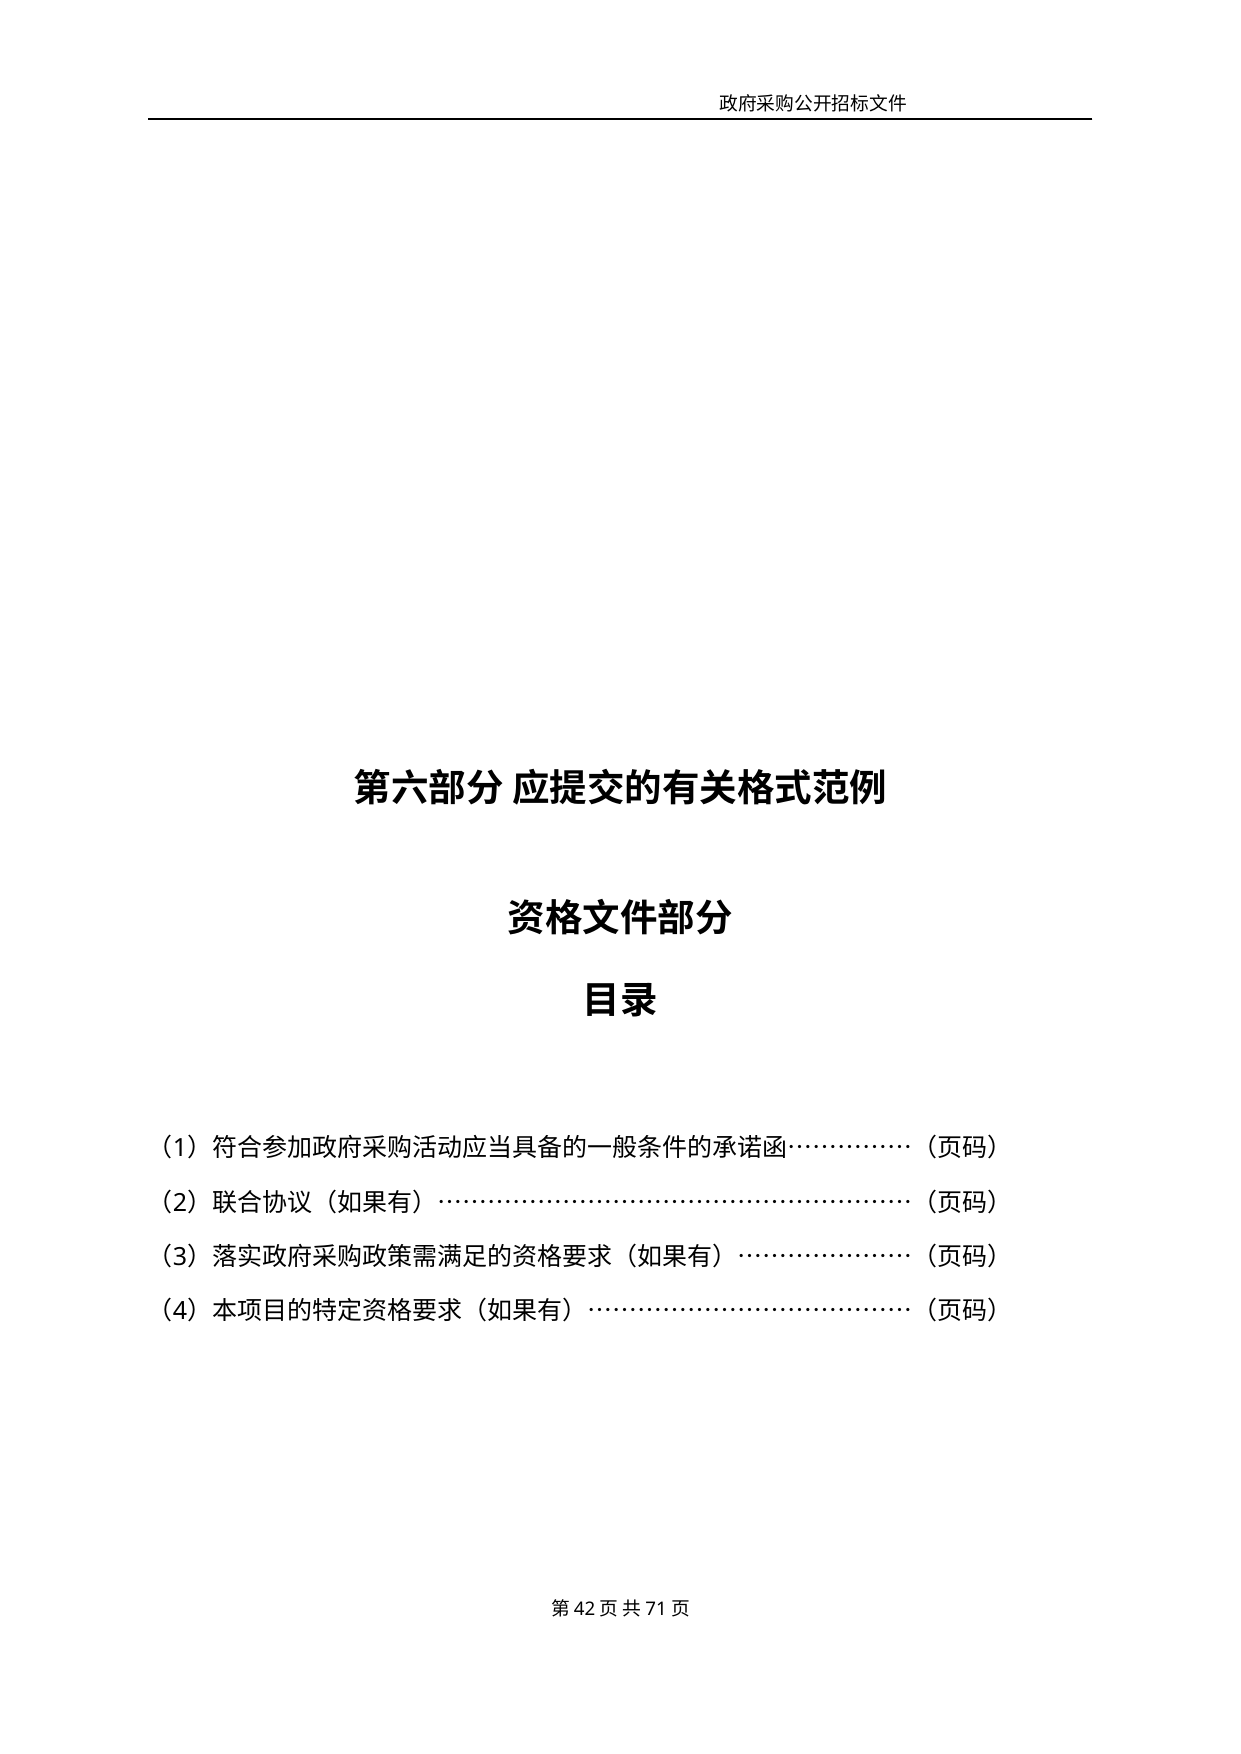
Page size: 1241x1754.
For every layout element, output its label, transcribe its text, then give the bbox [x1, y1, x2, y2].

text 目录 [148, 970, 1092, 1024]
text （4）本项目的特定资格要求（如果有）…………………………………（页码） [148, 1291, 1092, 1327]
text 资格文件部分 [148, 888, 1092, 943]
text （3）落实政府采购政策需满足的资格要求（如果有）…………………（页码） [148, 1236, 1092, 1273]
text （2）联合协议（如果有）…………………………………………………（页码） [148, 1182, 1092, 1218]
text （1）符合参加政府采购活动应当具备的一般条件的承诺函……………（页码） [148, 1128, 1092, 1164]
text 第六部分 应提交的有关格式范例 [148, 757, 1092, 812]
